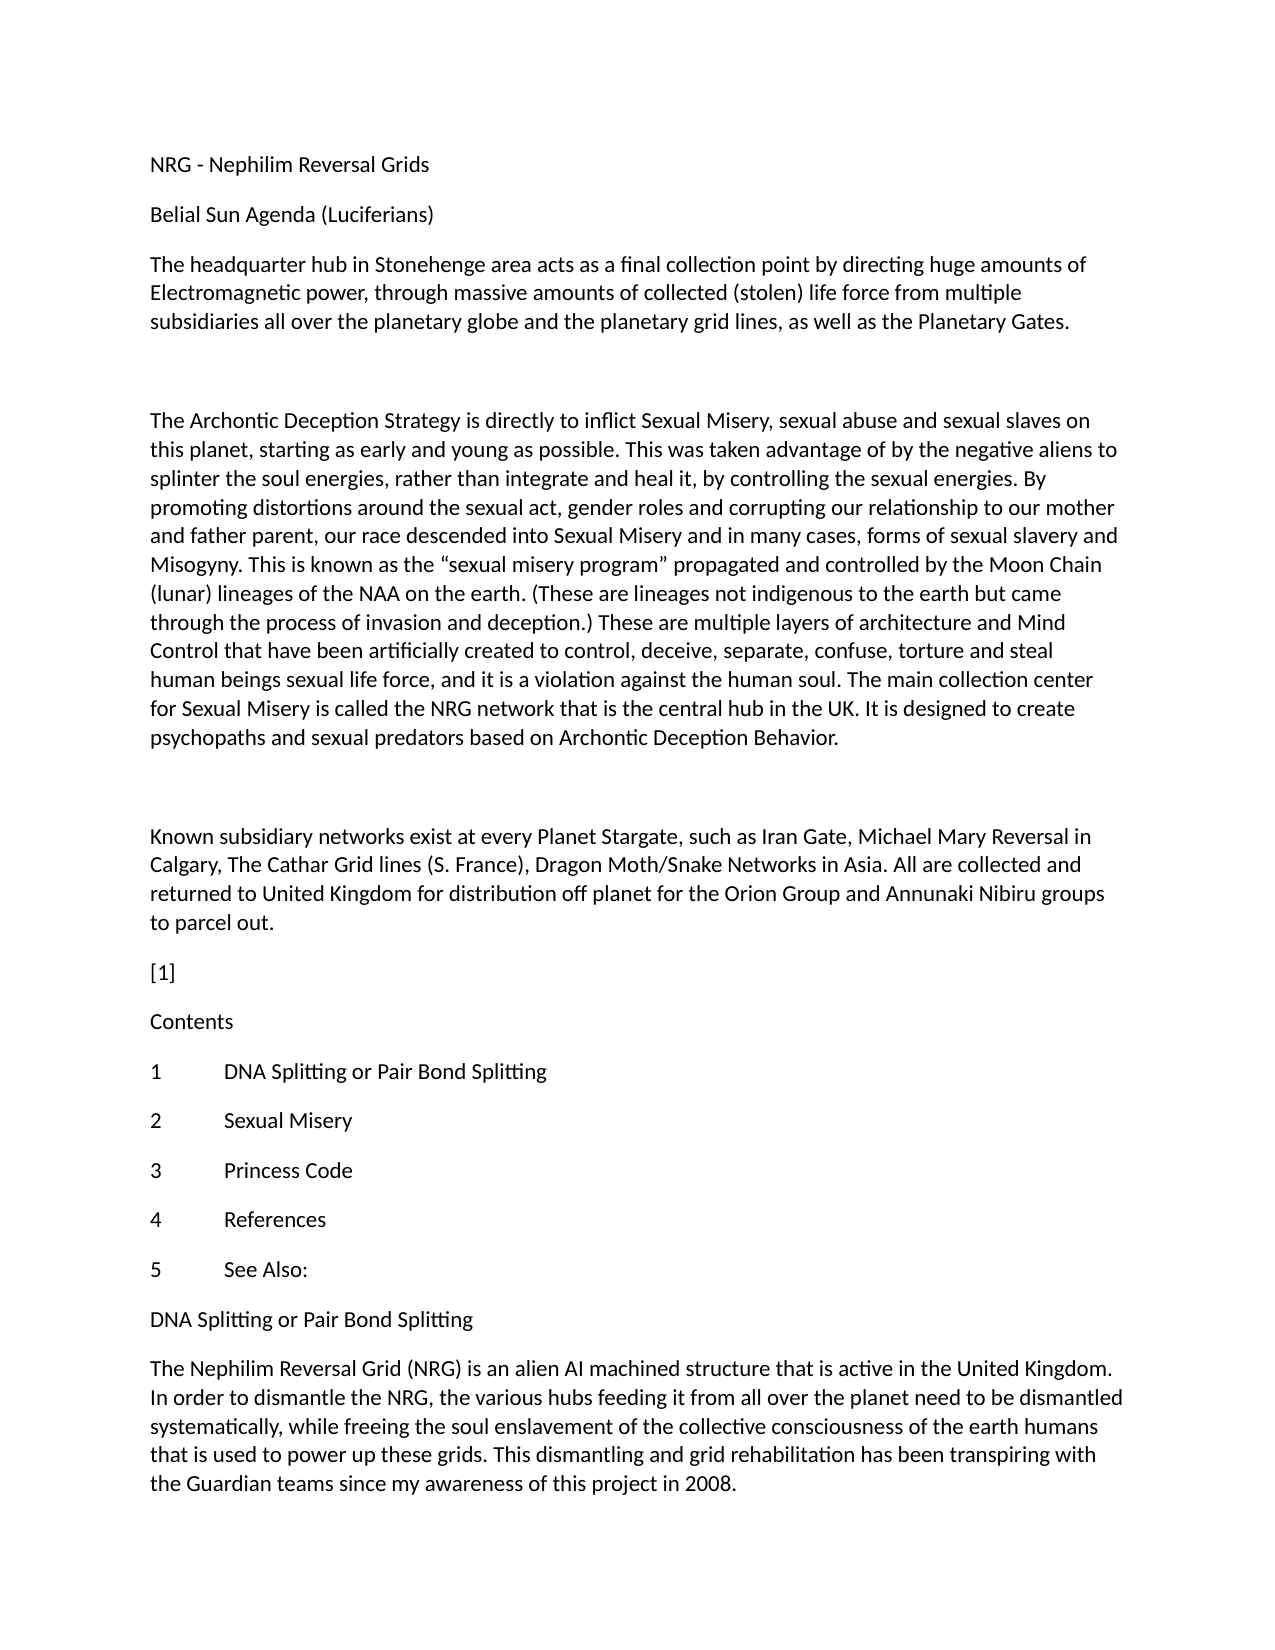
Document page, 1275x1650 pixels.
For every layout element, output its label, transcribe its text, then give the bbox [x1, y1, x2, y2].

text The headquarter hub in Stonehenge area acts as a final collection point by directing huge amounts of Electromagnetic power, through massive amounts of collected (stolen) life force from multiple subsidiaries all over the planetary globe and the planetary grid lines, as well as the Planetary Gates. [150, 249, 1125, 335]
text Known subsidiary networks exist at every Planet Stargate, such as Iran Gate, Michael Mary Reversal in Calgary, The Cathar Grid lines (S. France), Dragon Moth/Snake Networks in Asia. All are collected and returned to United Kingdom for distribution off planet for the Orion Group and Annunaki Nibiru groups to parcel out. [150, 821, 1125, 936]
text The Archontic Deception Strategy is directly to inflict Sexual Misery, sexual abuse and sexual slaves on this planet, starting as early and young as possible. This was taken advantage of by the negative aliens to splinter the soul energies, rather than integrate and heal it, by controlling the sexual energies. By promoting distortions around the sexual act, gender roles and corrupting our relationship to our mother and father parent, our race descended into Sexual Misery and in many cases, forms of sexual slavery and Misogyny. This is known as the “sexual misery program” propagated and controlled by the Moon Chain (lunar) lineages of the NAA on the earth. (These are lineages not indigenous to the earth but came through the process of invasion and deception.) These are multiple layers of architecture and Mind Control that have been artificially created to control, deceive, separate, confuse, torture and steal human beings sexual life force, and it is a violation against the human soul. The main collection center for Sexual Misery is called the NRG network that is the central hub in the UK. It is designed to create psychopaths and sexual predators based on Archontic Deception Behavior. [150, 406, 1125, 751]
text 5 See Also: [150, 1254, 1125, 1283]
text [1] [150, 957, 1125, 986]
text 2 Sexual Misery [150, 1106, 1125, 1134]
text NRG - Nephilim Reversal Grids [150, 150, 1125, 179]
text 4 References [150, 1205, 1125, 1234]
text The Nephilim Reversal Grid (NRG) is an alien AI machined structure that is active in the United Kingdom. In order to dismantle the NRG, the various hubs feeding it from all over the planet need to be dismantled systematically, while freeing the soul enslavement of the collective consciousness of the earth humans that is used to power up these grids. This dismantling and grid rehabilitation has been transpiring with the Guardian teams since my awareness of this project in 2008. [150, 1354, 1125, 1497]
text Contents [150, 1007, 1125, 1035]
text 1 DNA Splitting or Pair Bond Splitting [150, 1056, 1125, 1085]
text 3 Princess Code [150, 1155, 1125, 1184]
text DNA Splitting or Pair Bond Splitting [150, 1304, 1125, 1333]
text Belial Sun Agenda (Luciferians) [150, 199, 1125, 228]
